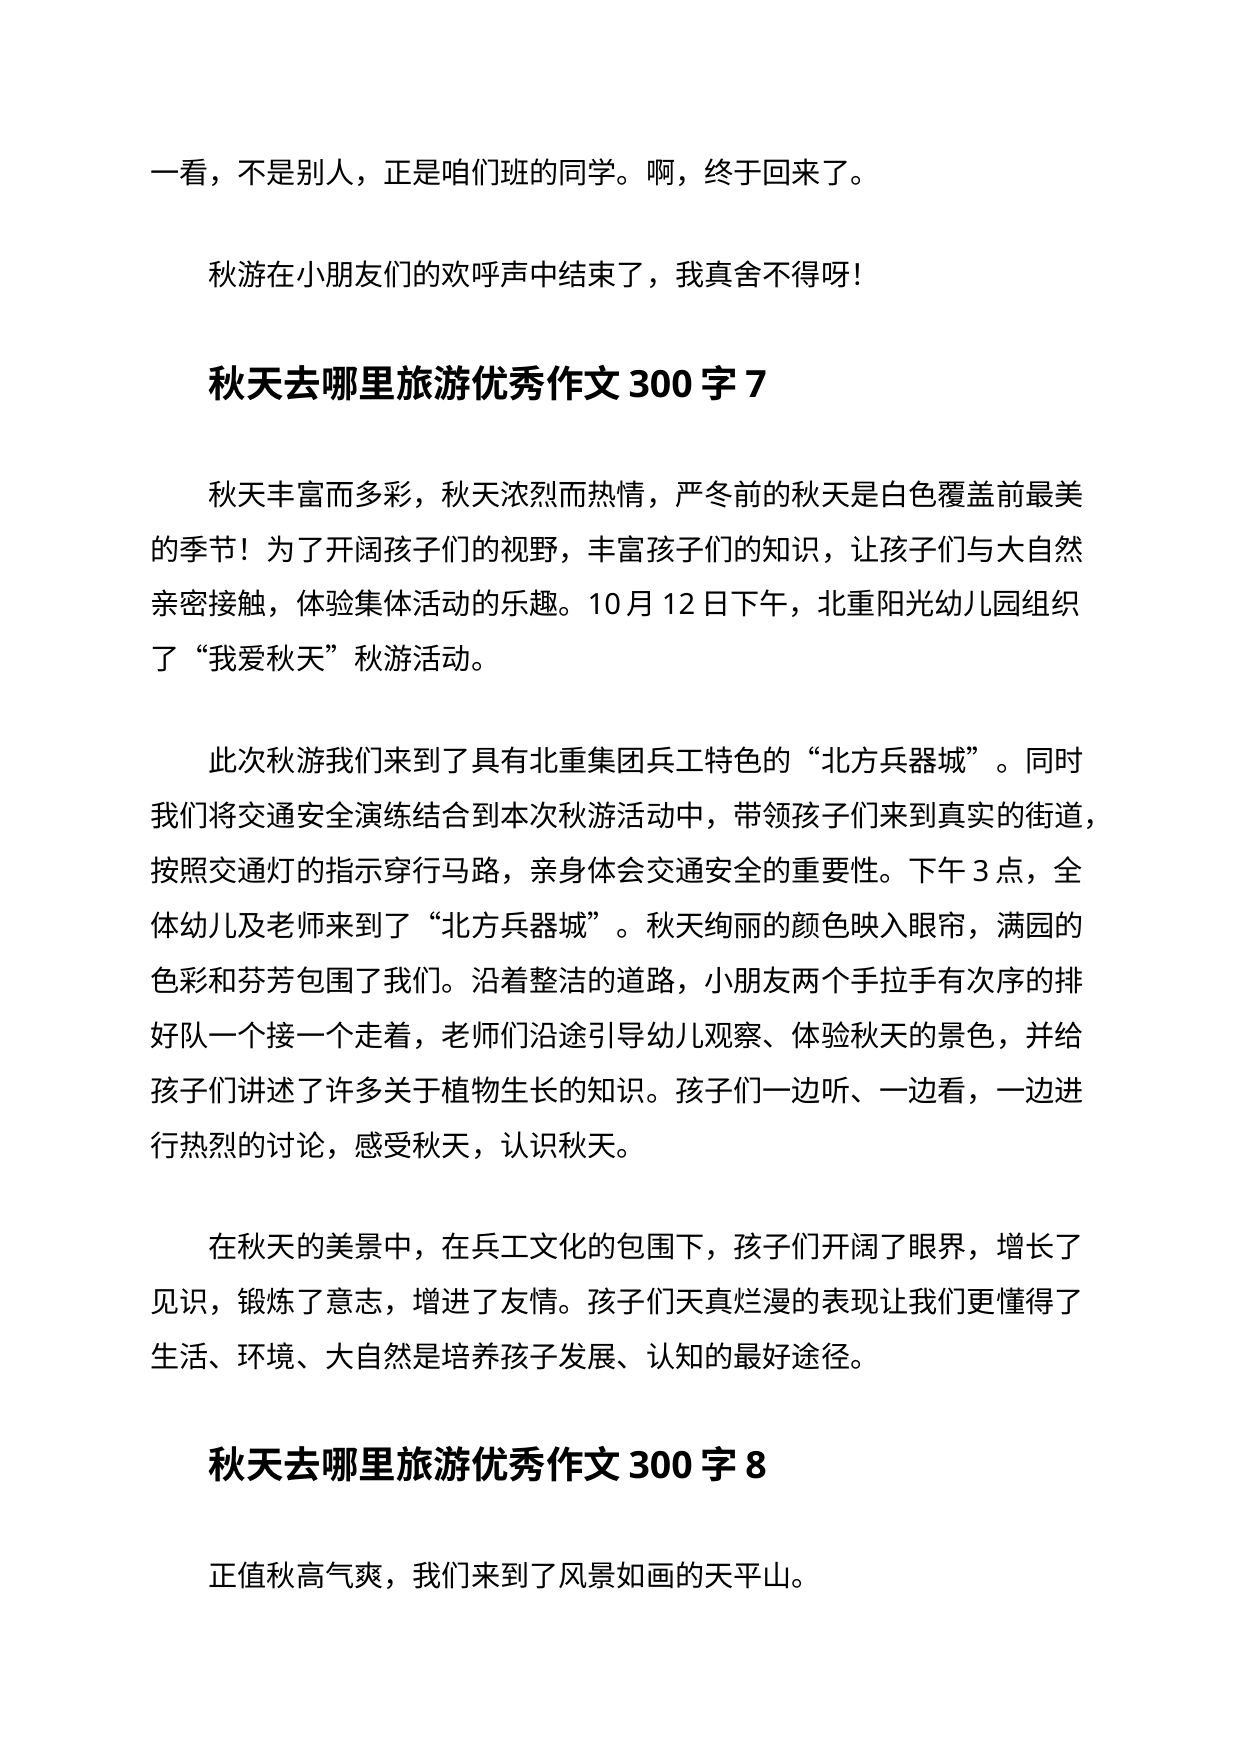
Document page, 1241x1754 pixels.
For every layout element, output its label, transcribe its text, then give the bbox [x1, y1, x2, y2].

text 在秋天的美景中，在兵工文化的包围下，孩子们开阔了眼界，增长了见识，锻炼了意志，增进了友情。孩子们天真烂漫的表现让我们更懂得了生活、环境、大自然是培养孩子发展、认知的最好途径。 [150, 1224, 1090, 1376]
text 此次秋游我们来到了具有北重集团兵工特色的“北方兵器城”。同时我们将交通安全演练结合到本次秋游活动中，带领孩子们来到真实的街道，按照交通灯的指示穿行马路，亲身体会交通安全的重要性。下午3点，全体幼儿及老师来到了“北方兵器城”。秋天绚丽的颜色映入眼帘，满园的色彩和芬芳包围了我们。沿着整洁的道路，小朋友两个手拉手有次序的排好队一个接一个走着，老师们沿途引导幼儿观察、体验秋天的景色，并给孩子们讲述了许多关于植物生长的知识。孩子们一边听、一边看，一边进行热烈的讨论，感受秋天，认识秋天。 [150, 738, 1090, 1164]
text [150, 150, 1090, 192]
text 秋天去哪里旅游优秀作文300字7 [150, 353, 1090, 408]
text 正值秋高气爽，我们来到了风景如画的天平山。 [150, 1553, 1090, 1595]
text 秋天去哪里旅游优秀作文300字8 [150, 1435, 1090, 1490]
text 秋游在小朋友们的欢呼声中结束了，我真舍不得呀！ [150, 252, 1090, 294]
text 秋天丰富而多彩，秋天浓烈而热情，严冬前的秋天是白色覆盖前最美的季节！为了开阔孩子们的视野，丰富孩子们的知识，让孩子们与大自然亲密接触，体验集体活动的乐趣。10月12日下午，北重阳光幼儿园组织了“我爱秋天”秋游活动。 [150, 471, 1090, 678]
